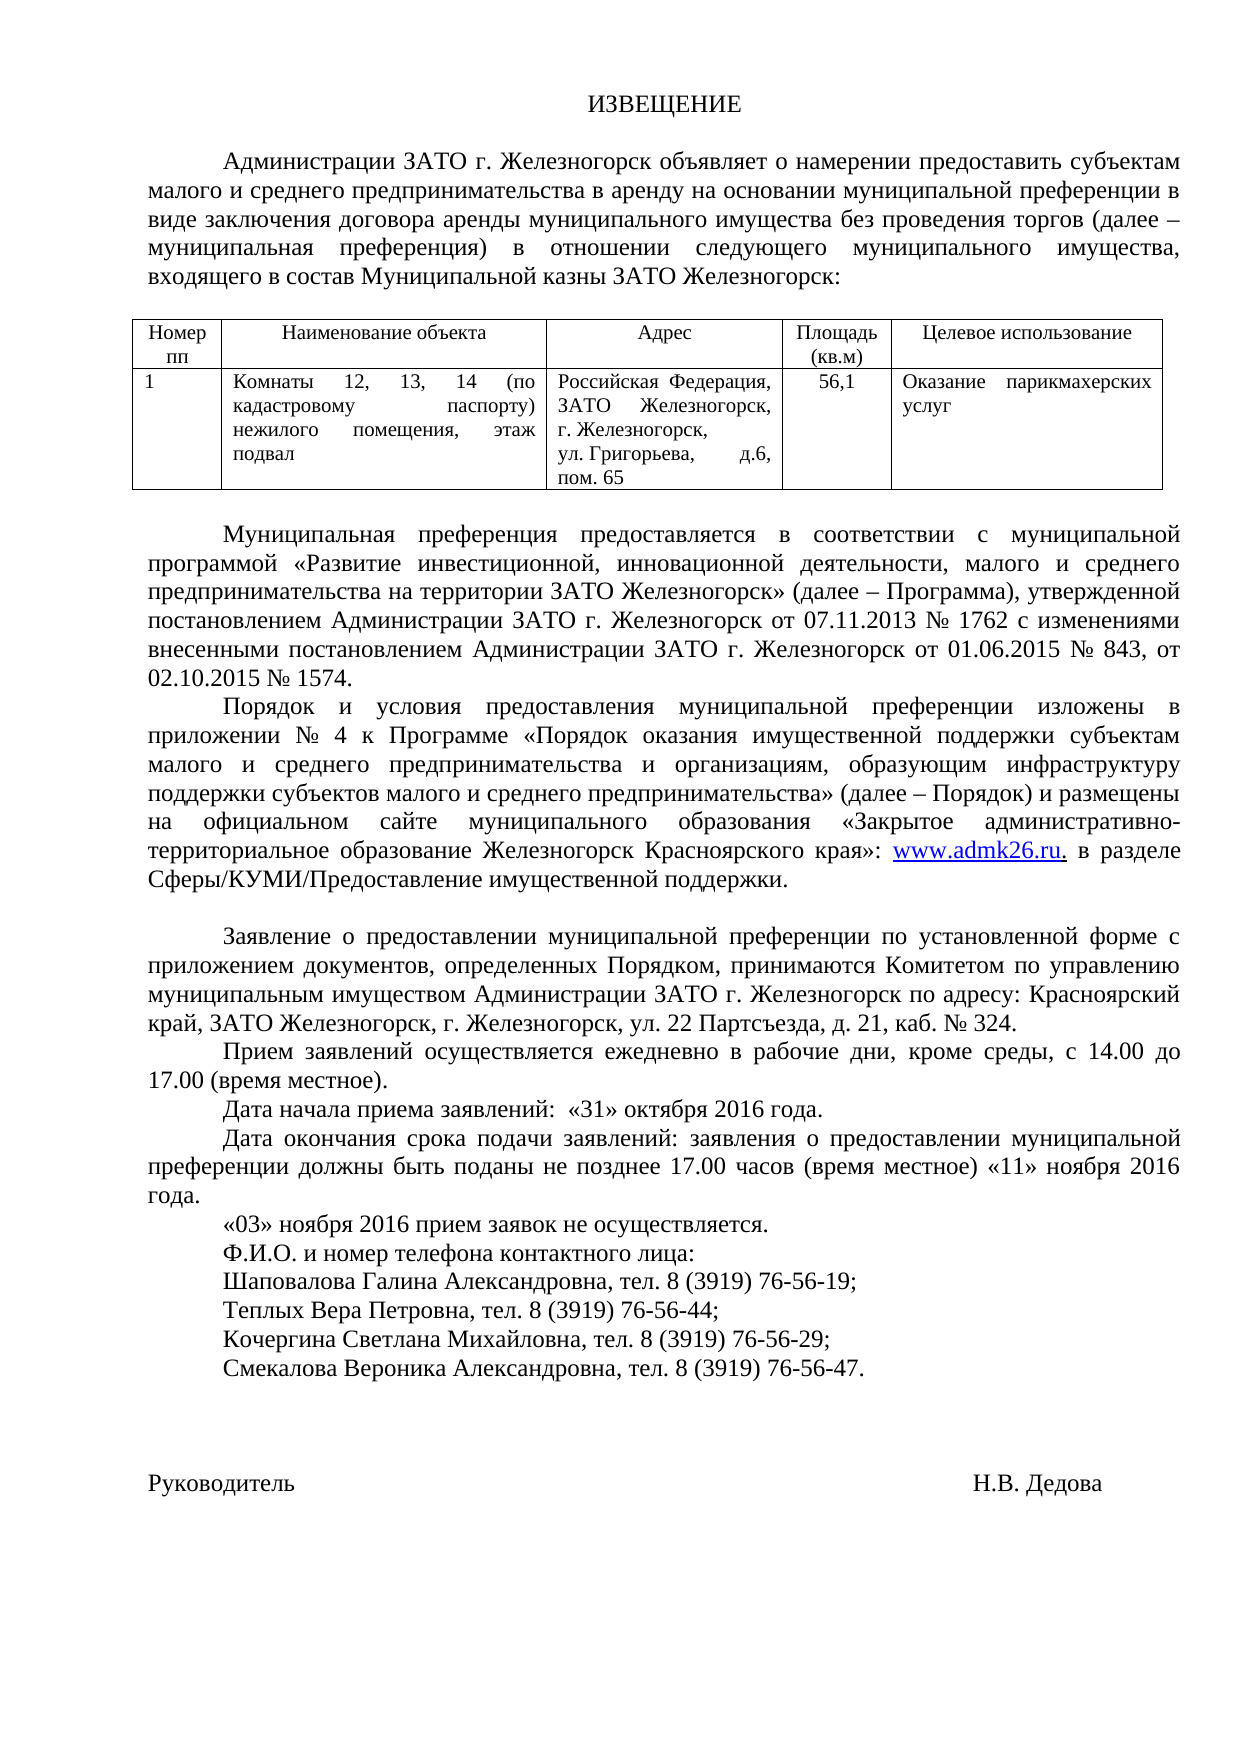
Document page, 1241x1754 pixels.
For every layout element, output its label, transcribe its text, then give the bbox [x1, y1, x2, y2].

table_cell Российская Федерация, ЗАТО Железногорск, г. Железногорск, ул. Григорьева, д.6, пом. 65 [547, 369, 782, 489]
table_header Адрес [547, 320, 782, 368]
text Ф.И.О. и номер телефона контактного лица: [148, 1238, 1181, 1266]
table_cell Оказание парикмахерских услуг [892, 369, 1162, 489]
table_header Номер пп [133, 320, 221, 368]
table_cell Комнаты 12, 13, 14 (по кадастровому паспорту) нежилого помещения, этаж подвал [222, 369, 546, 489]
text Порядок и условия предоставления муниципальной преференции изложены в приложении № 4 к Программе «Порядок оказания имущественной поддержки субъектам малого и среднего предпринимательства и организациям, образующим инфраструктуру поддержки субъектов малого и среднего предпринимательства» (далее – Порядок) и размещены на официальном сайте муниципального образования «Закрытое административно-территориальное образование Железногорск Красноярского края»: www.admk26.ru. в разделе Сферы/КУМИ/Предоставление имущественной поддержки. [148, 691, 1181, 893]
table_header Наименование объекта [222, 320, 546, 368]
text Дата окончания срока подачи заявлений: заявления о предоставлении муниципальной преференции должны быть поданы не позднее 17.00 часов (время местное) «11» ноября 2016 года. [148, 1123, 1181, 1209]
table_cell 1 [133, 369, 221, 489]
text Заявление о предоставлении муниципальной преференции по установленной форме с приложением документов, определенных Порядком, принимаются Комитетом по управлению муниципальным имуществом Администрации ЗАТО г. Железногорск по адресу: Красноярский край, ЗАТО Железногорск, г. Железногорск, ул. 22 Партсъезда, д. 21, каб. № 324. [148, 921, 1181, 1036]
text Руководитель Н.В. Дедова [148, 1468, 1181, 1496]
text «03» ноября 2016 прием заявок не осуществляется. [148, 1209, 1181, 1238]
text Теплых Вера Петровна, тел. 8 (3919) 76-56-44; [148, 1295, 1181, 1324]
text Муниципальная преференция предоставляется в соответствии с муниципальной программой «Развитие инвестиционной, инновационной деятельности, малого и среднего предпринимательства на территории ЗАТО Железногорск» (далее – Программа), утвержденной постановлением Администрации ЗАТО г. Железногорск от 07.11.2013 № 1762 с изменениями внесенными постановлением Администрации ЗАТО г. Железногорск от 01.06.2015 № 843, от 02.10.2015 № 1574. [148, 519, 1181, 691]
text Прием заявлений осуществляется ежедневно в рабочие дни, кроме среды, с 14.00 до 17.00 (время местное). [148, 1036, 1181, 1094]
text Шаповалова Галина Александровна, тел. 8 (3919) 76-56-19; [148, 1266, 1181, 1295]
table_header Площадь (кв.м) [783, 320, 891, 368]
table_header Целевое использование [892, 320, 1162, 368]
text ИЗВЕЩЕНИЕ [148, 89, 1181, 117]
text Дата начала приема заявлений: «31» октября 2016 года. [148, 1094, 1181, 1123]
text Смекалова Вероника Александровна, тел. 8 (3919) 76-56-47. [148, 1353, 1181, 1381]
text Администрации ЗАТО г. Железногорск объявляет о намерении предоставить субъектам малого и среднего предпринимательства в аренду на основании муниципальной преференции в виде заключения договора аренды муниципального имущества без проведения торгов (далее – муниципальная преференция) в отношении следующего муниципального имущества, входящего в состав Муниципальной казны ЗАТО Железногорск: [148, 146, 1181, 290]
text Кочергина Светлана Михайловна, тел. 8 (3919) 76-56-29; [148, 1324, 1181, 1353]
table_cell 56,1 [783, 369, 891, 489]
